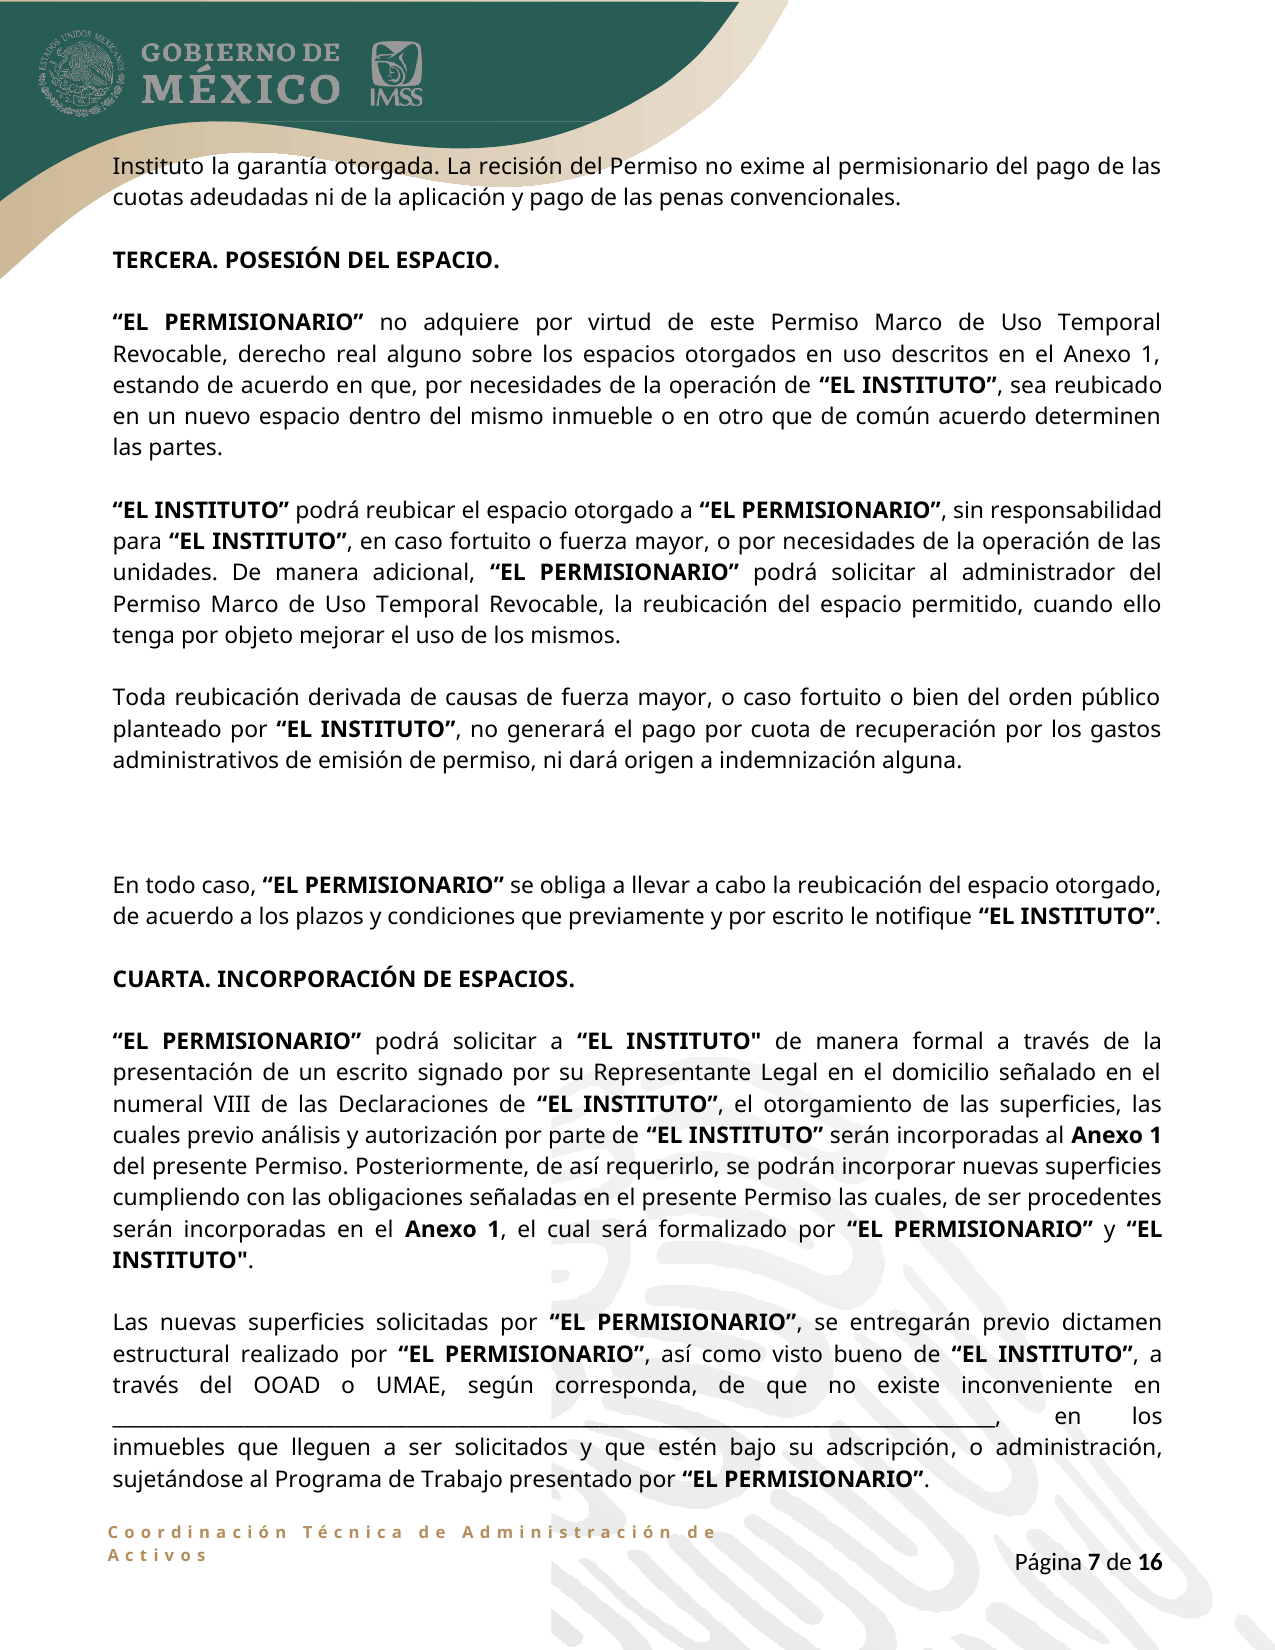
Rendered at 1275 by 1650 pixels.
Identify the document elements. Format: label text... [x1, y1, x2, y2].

text “EL PERMISIONARIO” podrá solicitar a “EL INSTITUTO" de manera formal a través de la presentación de un escrito signado por su Representante Legal en el domicilio señalado en el numeral VIII de las Declaraciones de “EL INSTITUTO”, el otorgamiento de las superficies, las cuales previo análisis y autorización por parte de “EL INSTITUTO” serán incorporadas al Anexo 1 del presente Permiso. Posteriormente, de así requerirlo, se podrán incorporar nuevas superficies cumpliendo con las obligaciones señaladas en el presente Permiso las cuales, de ser procedentes serán incorporadas en el Anexo 1, el cual será formalizado por “EL PERMISIONARIO” y “EL INSTITUTO". [112, 1025, 1162, 1275]
picture [141, 43, 340, 104]
text Las nuevas superficies solicitadas por “EL PERMISIONARIO”, se entregarán previo dictamen estructural realizado por “EL PERMISIONARIO”, así como visto bueno de “EL INSTITUTO”, a través del OOAD o UMAE, según corresponda, de que no existe inconveniente en _______________________________________________________________________________________, en los inmuebles que lleguen a ser solicitados y que estén bajo su adscripción, o administración, sujetándose al Programa de Trabajo presentado por “EL PERMISIONARIO”. [112, 1306, 1162, 1494]
picture [38, 30, 125, 117]
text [112, 150, 1162, 212]
text “EL INSTITUTO” podrá reubicar el espacio otorgado a “EL PERMISIONARIO”, sin responsabilidad para “EL INSTITUTO”, en caso fortuito o fuerza mayor, o por necesidades de la operación de las unidades. De manera adicional, “EL PERMISIONARIO” podrá solicitar al administrador del Permiso Marco de Uso Temporal Revocable, la reubicación del espacio permitido, cuando ello tenga por objeto mejorar el uso de los mismos. [112, 494, 1162, 650]
picture [551, 1057, 1275, 1650]
text Toda reubicación derivada de causas de fuerza mayor, o caso fortuito o bien del orden público planteado por “EL INSTITUTO”, no generará el pago por cuota de recuperación por los gastos administrativos de emisión de permiso, ni dará origen a indemnización alguna. [112, 681, 1162, 775]
text “EL PERMISIONARIO” no adquiere por virtud de este Permiso Marco de Uso Temporal Revocable, derecho real alguno sobre los espacios otorgados en uso descritos en el Anexo 1, estando de acuerdo en que, por necesidades de la operación de “EL INSTITUTO”, sea reubicado en un nuevo espacio dentro del mismo inmueble o en otro que de común acuerdo determinen las partes. [112, 306, 1162, 462]
picture [370, 41, 423, 106]
text CUARTA. INCORPORACIÓN DE ESPACIOS. [112, 962, 1162, 994]
text En todo caso, “EL PERMISIONARIO” se obliga a llevar a cabo la reubicación del espacio otorgado, de acuerdo a los plazos y condiciones que previamente y por escrito le notifique “EL INSTITUTO”. [112, 869, 1162, 931]
text TERCERA. POSESIÓN DEL ESPACIO. [112, 244, 1162, 275]
